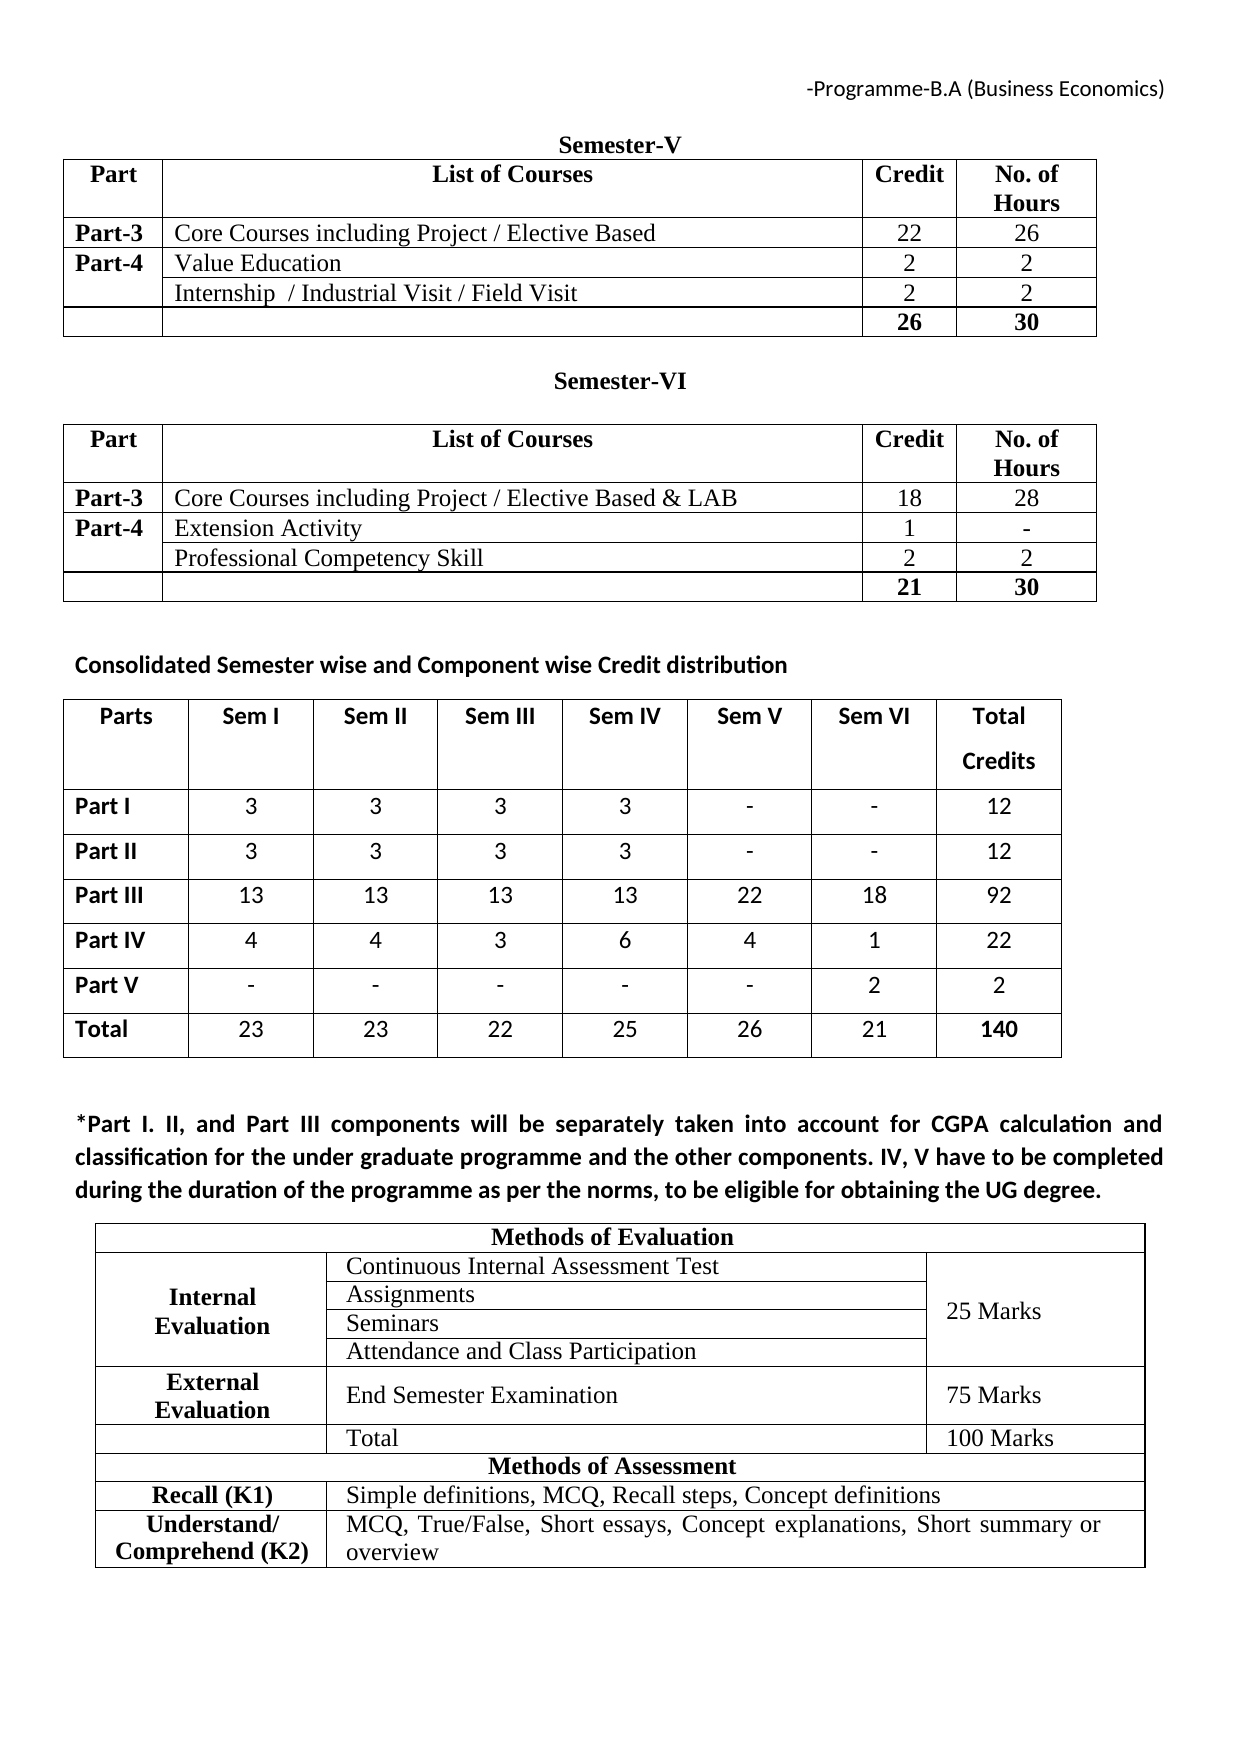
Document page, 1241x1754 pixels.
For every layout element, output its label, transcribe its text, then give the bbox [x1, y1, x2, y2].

table_header Sem I [189, 700, 313, 789]
text Semester-VI [75, 366, 1165, 395]
table_cell 12 [937, 835, 1061, 878]
table_cell 12 [937, 790, 1061, 834]
table_cell Part-3 [64, 218, 162, 247]
table_cell 13 [563, 880, 687, 923]
table_header No. of Hours [957, 160, 1096, 217]
table_cell 26 [863, 308, 956, 336]
table_cell 75 Marks [927, 1367, 1144, 1424]
table_cell 25 Marks [927, 1253, 1144, 1366]
table_cell 100 Marks [927, 1425, 1144, 1453]
table_cell - [563, 969, 687, 1013]
table_cell [64, 573, 162, 601]
table_cell 3 [563, 835, 687, 878]
table_cell [96, 1425, 326, 1453]
table_cell Part-4 [64, 513, 162, 571]
table_cell Part IV [64, 924, 188, 968]
table_cell 1 [863, 513, 956, 542]
table_cell Understand/ Comprehend (K2) [96, 1511, 326, 1567]
table_cell 3 [189, 790, 313, 834]
table_cell 3 [438, 924, 562, 968]
table_cell - [314, 969, 437, 1013]
table_cell 3 [438, 790, 562, 834]
table_cell 2 [957, 248, 1096, 277]
table_cell Professional Competency Skill [163, 543, 862, 571]
table_cell 22 [688, 880, 811, 923]
table_cell 13 [189, 880, 313, 923]
table_cell [163, 573, 862, 601]
table_cell Part-4 [64, 248, 162, 306]
table_cell Part III [64, 880, 188, 923]
text *Part I. II, and Part III components will be separately taken into account for CGPA calculation and classification for the under graduate programme and the other components. IV, V have to be completed during the duration of the programme as per the norms, to be eligible for obtaining the UG degree. [75, 1108, 1165, 1204]
table_cell Core Courses including Project / Elective Based [163, 218, 862, 247]
table_header Part [64, 160, 162, 217]
table_cell Seminars [327, 1310, 926, 1338]
table_cell - [189, 969, 313, 1013]
table_header Credit [863, 425, 956, 482]
table_cell Total [327, 1425, 926, 1453]
table_cell Simple definitions, MCQ, Recall steps, Concept definitions [327, 1482, 1144, 1509]
table_header Sem III [438, 700, 562, 789]
table_cell 22 [438, 1014, 562, 1057]
table_cell 4 [314, 924, 437, 968]
table_header List of Courses [163, 160, 862, 217]
table_cell 18 [863, 483, 956, 512]
table_cell - [957, 513, 1096, 542]
table_cell Part V [64, 969, 188, 1013]
table_cell 1 [812, 924, 936, 968]
table_cell 3 [438, 835, 562, 878]
table_cell MCQ, True/False, Short essays, Concept explanations, Short summary or overview [327, 1511, 1144, 1567]
table_cell Part I [64, 790, 188, 834]
table_cell 21 [863, 573, 956, 601]
table_cell 28 [957, 483, 1096, 512]
table_cell 3 [189, 835, 313, 878]
table_cell Extension Activity [163, 513, 862, 542]
table_cell [64, 308, 162, 336]
text Consolidated Semester wise and Component wise Credit distribution [75, 649, 1165, 680]
table_header Part [64, 425, 162, 482]
table_cell 30 [957, 308, 1096, 336]
table_cell 3 [314, 835, 437, 878]
table_cell Core Courses including Project / Elective Based & LAB [163, 483, 862, 512]
table_cell 13 [314, 880, 437, 923]
table_header Parts [64, 700, 188, 789]
table_header Credit [863, 160, 956, 217]
table_cell Value Education [163, 248, 862, 277]
table_cell 140 [937, 1014, 1061, 1057]
table_cell 2 [957, 278, 1096, 306]
table_cell 23 [314, 1014, 437, 1057]
table_cell 21 [812, 1014, 936, 1057]
table_cell 13 [438, 880, 562, 923]
table_cell Recall (K1) [96, 1482, 326, 1509]
table_cell Internal Evaluation [96, 1253, 326, 1366]
table_cell 2 [863, 248, 956, 277]
table_cell 2 [937, 969, 1061, 1013]
table_header Total Credits [937, 700, 1061, 789]
table_cell Total [64, 1014, 188, 1057]
table_cell - [812, 835, 936, 878]
table_cell 2 [957, 543, 1096, 571]
table_cell [163, 308, 862, 336]
table_cell - [688, 969, 811, 1013]
table_cell 26 [957, 218, 1096, 247]
table_header List of Courses [163, 425, 862, 482]
table_cell Assignments [327, 1282, 926, 1309]
table_cell 6 [563, 924, 687, 968]
table_header Sem V [688, 700, 811, 789]
table_cell - [688, 835, 811, 878]
table_cell 2 [863, 543, 956, 571]
table_cell 2 [863, 278, 956, 306]
table_cell Part-3 [64, 483, 162, 512]
table_cell Continuous Internal Assessment Test [327, 1253, 926, 1281]
table_cell 18 [812, 880, 936, 923]
table_cell - [438, 969, 562, 1013]
table_cell 25 [563, 1014, 687, 1057]
table_cell 22 [863, 218, 956, 247]
table_header Sem IV [563, 700, 687, 789]
table_cell 3 [563, 790, 687, 834]
table_cell - [812, 790, 936, 834]
table_cell 23 [189, 1014, 313, 1057]
table_cell 92 [937, 880, 1061, 923]
table_cell 30 [957, 573, 1096, 601]
table_cell External Evaluation [96, 1367, 326, 1424]
table_cell Attendance and Class Participation [327, 1339, 926, 1366]
table_cell 22 [937, 924, 1061, 968]
table_cell 4 [189, 924, 313, 968]
table_header Sem II [314, 700, 437, 789]
table_cell 4 [688, 924, 811, 968]
table_cell End Semester Examination [327, 1367, 926, 1424]
table_header No. of Hours [957, 425, 1096, 482]
table_cell Internship / Industrial Visit / Field Visit [163, 278, 862, 306]
table_cell Part II [64, 835, 188, 878]
table_header Sem VI [812, 700, 936, 789]
table_header Methods of Evaluation [96, 1224, 1144, 1252]
table_cell - [688, 790, 811, 834]
table_cell 26 [688, 1014, 811, 1057]
text Semester-V [75, 130, 1165, 158]
table_cell Methods of Assessment [96, 1454, 1144, 1481]
table_cell 2 [812, 969, 936, 1013]
table_cell 3 [314, 790, 437, 834]
